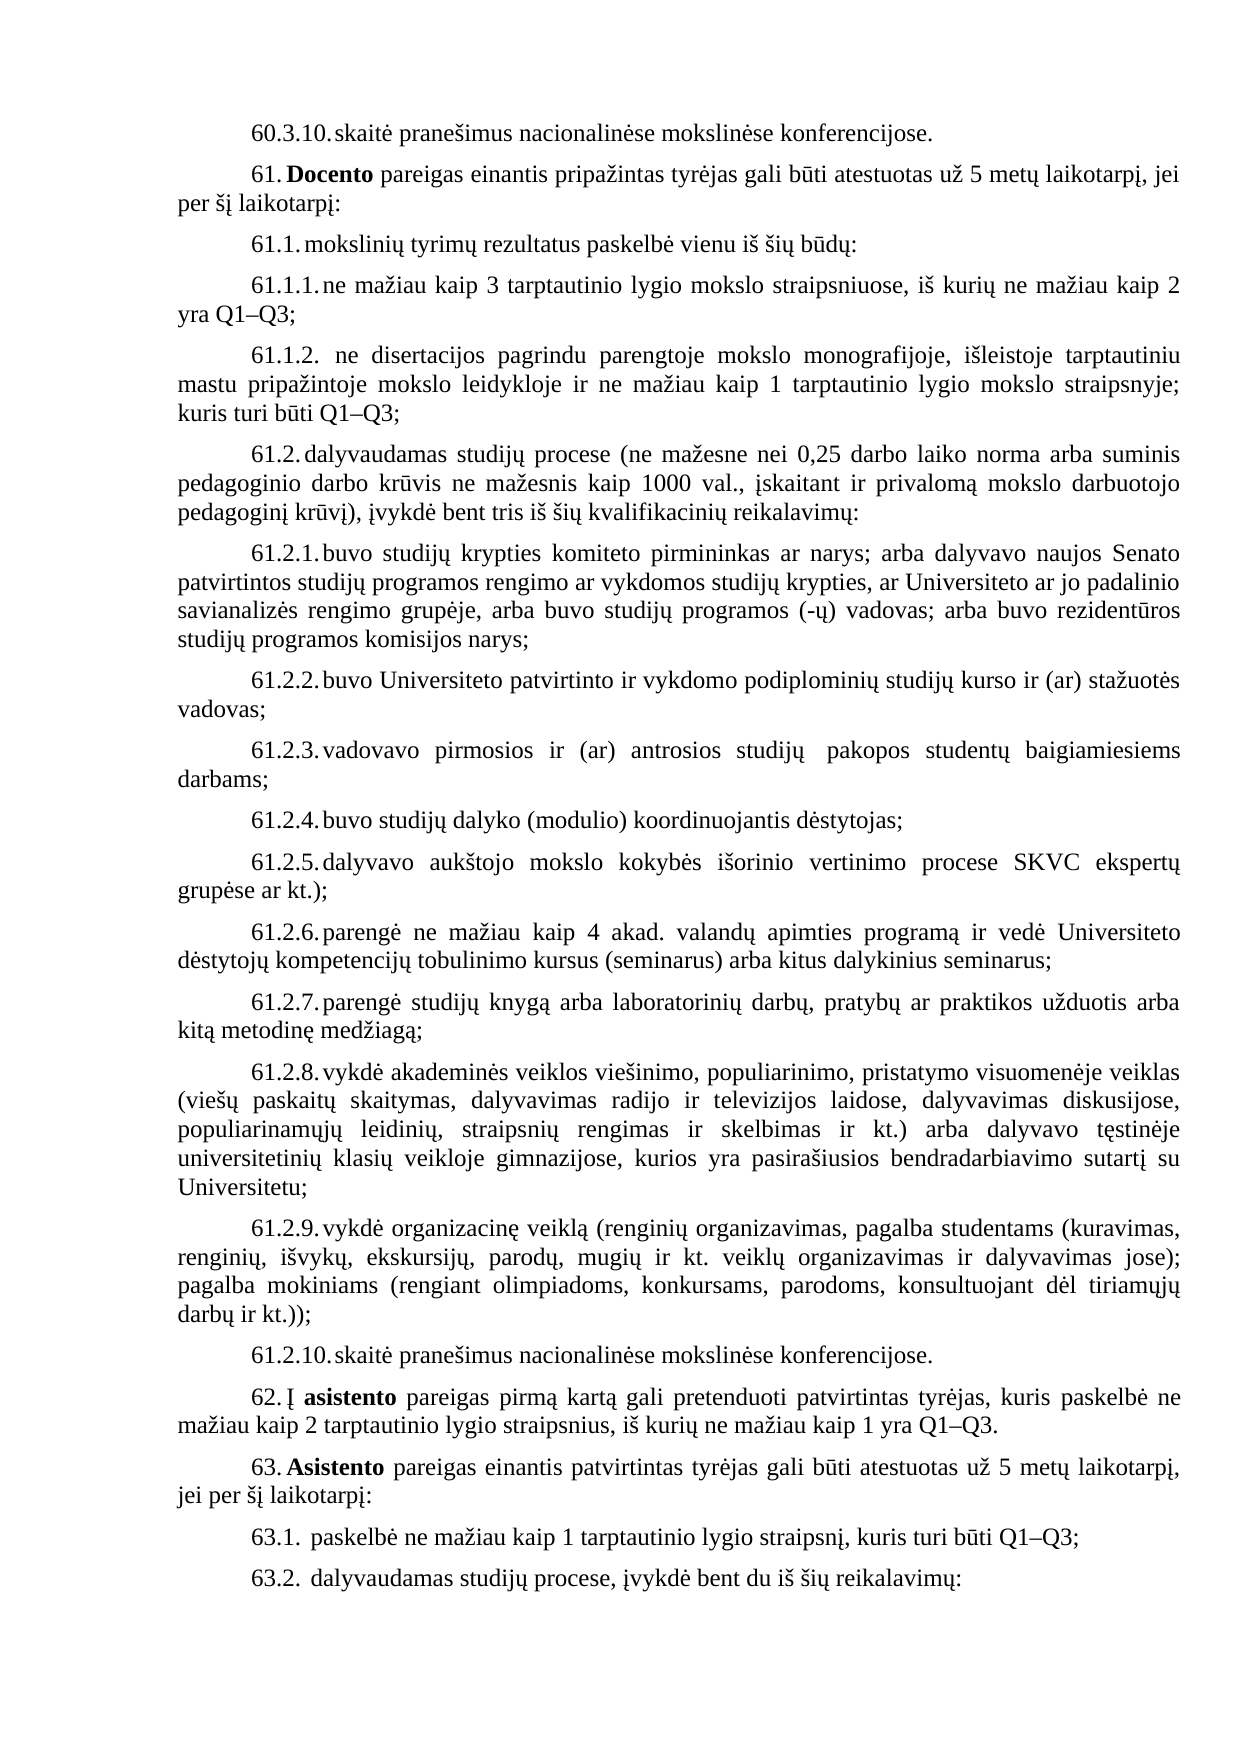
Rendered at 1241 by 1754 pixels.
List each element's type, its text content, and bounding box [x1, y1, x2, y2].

list dalyvavo aukštojo mokslo kokybės išorinio vertinimo procese SKVC ekspertų grupėse ar kt.); [177, 847, 1181, 904]
list dalyvaudamas studijų procese, įvykdė bent du iš šių reikalavimų: [177, 1563, 1181, 1592]
list mokslinių tyrimų rezultatus paskelbė vienu iš šių būdų: [177, 229, 1181, 258]
list ne disertacijos pagrindu parengtoje mokslo monografijoje, išleistoje tarptautiniu mastu pripažintoje mokslo leidykloje ir ne mažiau kaip 1 tarptautinio lygio mokslo straipsnyje; kuris turi būti Q1–Q3; [177, 341, 1181, 427]
list parengė studijų knygą arba laboratorinių darbų, pratybų ar praktikos užduotis arba kitą metodinę medžiagą; [177, 987, 1181, 1044]
list buvo studijų dalyko (modulio) koordinuojantis dėstytojas; [177, 806, 1181, 834]
list dalyvaudamas studijų procese (ne mažesne nei 0,25 darbo laiko norma arba suminis pedagoginio darbo krūvis ne mažesnis kaip 1000 val., įskaitant ir privalomą mokslo darbuotojo pedagoginį krūvį), įvykdė bent tris iš šių kvalifikacinių reikalavimų: [177, 439, 1181, 526]
list vadovavo pirmosios ir (ar) antrosios studijų pakopos studentų baigiamiesiems darbams; [177, 736, 1181, 793]
list ne mažiau kaip 3 tarptautinio lygio mokslo straipsniuose, iš kurių ne mažiau kaip 2 yra Q1–Q3; [177, 271, 1181, 328]
list skaitė pranešimus nacionalinėse mokslinėse konferencijose. [177, 118, 1181, 147]
list Asistento pareigas einantis patvirtintas tyrėjas gali būti atestuotas už 5 metų laikotarpį, jei per šį laikotarpį: [177, 1452, 1181, 1509]
list skaitė pranešimus nacionalinėse mokslinėse konferencijose. [177, 1341, 1181, 1369]
list buvo studijų krypties komiteto pirmininkas ar narys; arba dalyvavo naujos Senato patvirtintos studijų programos rengimo ar vykdomos studijų krypties, ar Universiteto ar jo padalinio savianalizės rengimo grupėje, arba buvo studijų programos (-ų) vadovas; arba buvo rezidentūros studijų programos komisijos narys; [177, 538, 1181, 653]
list parengė ne mažiau kaip 4 akad. valandų apimties programą ir vedė Universiteto dėstytojų kompetencijų tobulinimo kursus (seminarus) arba kitus dalykinius seminarus; [177, 917, 1181, 974]
list paskelbė ne mažiau kaip 1 tarptautinio lygio straipsnį, kuris turi būti Q1–Q3; [177, 1522, 1181, 1551]
list Į asistento pareigas pirmą kartą gali pretenduoti patvirtintas tyrėjas, kuris paskelbė ne mažiau kaip 2 tarptautinio lygio straipsnius, iš kurių ne mažiau kaip 1 yra Q1–Q3. [177, 1382, 1181, 1439]
list buvo Universiteto patvirtinto ir vykdomo podiplominių studijų kurso ir (ar) stažuotės vadovas; [177, 666, 1181, 723]
list vykdė akademinės veiklos viešinimo, populiarinimo, pristatymo visuomenėje veiklas (viešų paskaitų skaitymas, dalyvavimas radijo ir televizijos laidose, dalyvavimas diskusijose, populiarinamųjų leidinių, straipsnių rengimas ir skelbimas ir kt.) arba dalyvavo tęstinėje universitetinių klasių veikloje gimnazijose, kurios yra pasirašiusios bendradarbiavimo sutartį su Universitetu; [177, 1057, 1181, 1201]
list Docento pareigas einantis pripažintas tyrėjas gali būti atestuotas už 5 metų laikotarpį, jei per šį laikotarpį: [177, 159, 1181, 217]
list vykdė organizacinę veiklą (renginių organizavimas, pagalba studentams (kuravimas, renginių, išvykų, ekskursijų, parodų, mugių ir kt. veiklų organizavimas ir dalyvavimas jose); pagalba mokiniams (rengiant olimpiadoms, konkursams, parodoms, konsultuojant dėl tiriamųjų darbų ir kt.)); [177, 1213, 1181, 1328]
